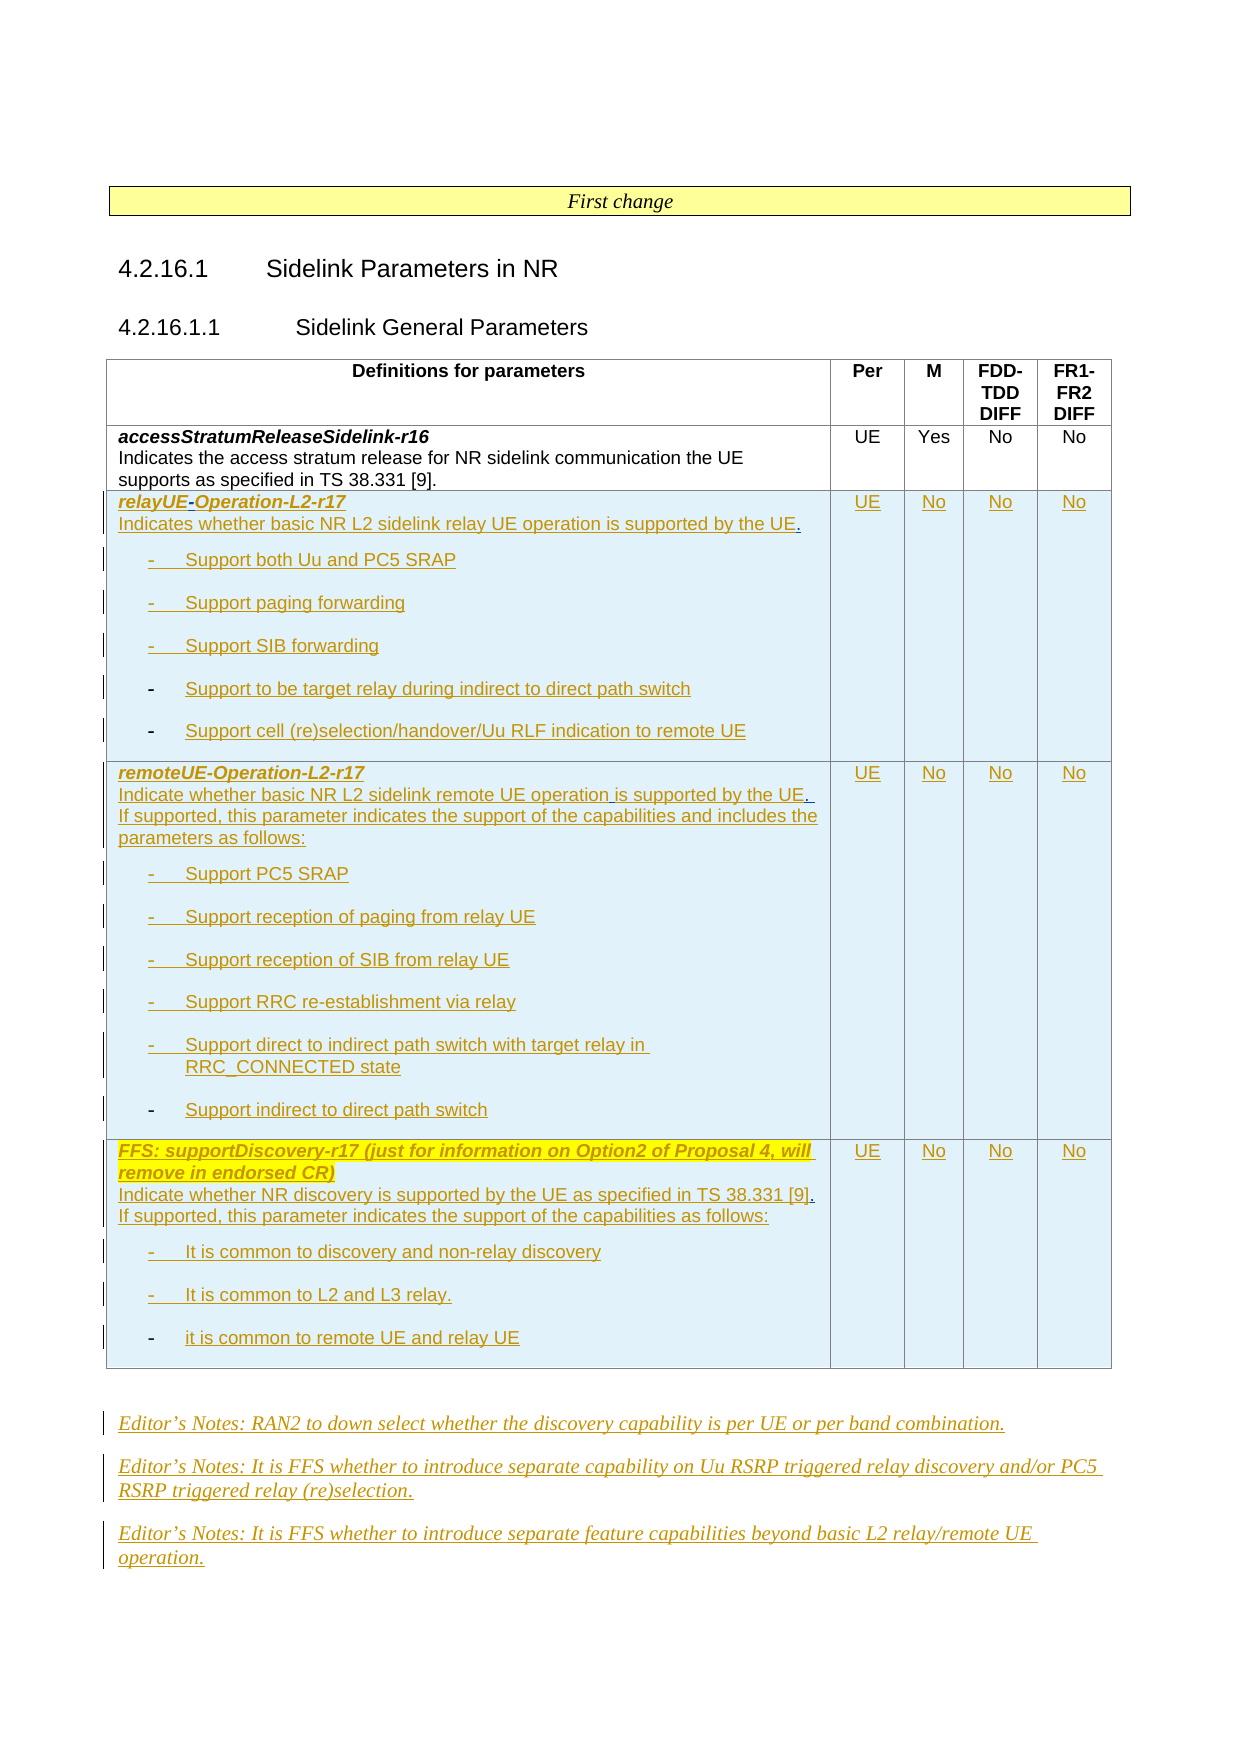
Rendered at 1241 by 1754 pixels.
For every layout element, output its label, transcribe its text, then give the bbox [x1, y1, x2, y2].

table_cell No [964, 426, 1037, 490]
subtitle 4.2.16.1 Sidelink Parameters in NR [118, 254, 1122, 282]
table_header FDD-TDD DIFF [964, 360, 1037, 424]
table_cell No [1038, 426, 1111, 490]
table_cell Yes [905, 426, 963, 490]
table_header M [905, 360, 963, 424]
text First change [110, 187, 1130, 215]
subtitle 4.2.16.1.1 Sidelink General Parameters [118, 314, 1122, 340]
table_header Definitions for parameters [107, 360, 830, 424]
table_cell accessStratumReleaseSidelink-r16 Indicates the access stratum release for NR sidelink communication the UE supports as specified in TS 38.331 [9]. [107, 426, 830, 490]
table_header Per [831, 360, 904, 424]
table_header FR1-FR2 DIFF [1038, 360, 1111, 424]
table_cell UE [831, 426, 904, 490]
